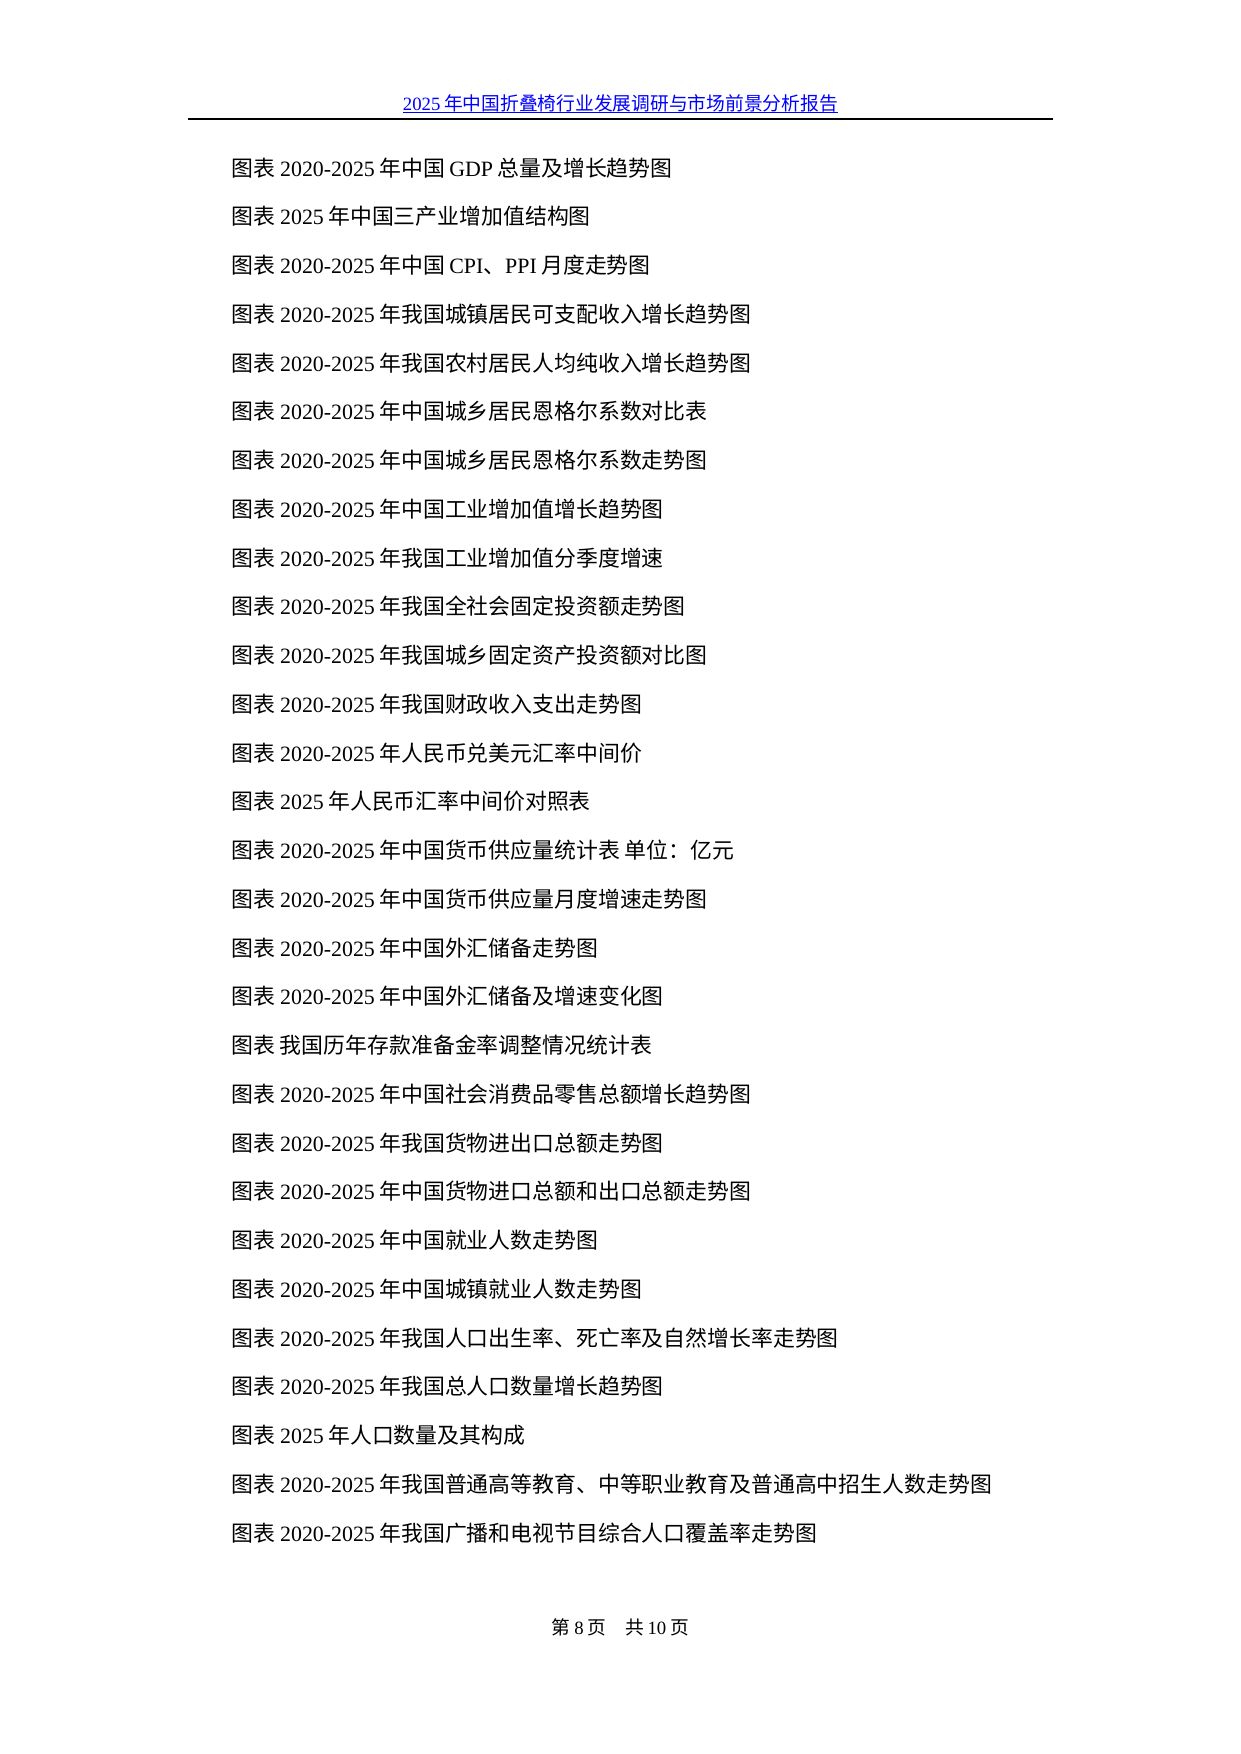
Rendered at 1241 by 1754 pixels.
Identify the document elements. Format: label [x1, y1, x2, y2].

text [187, 150, 1053, 1548]
